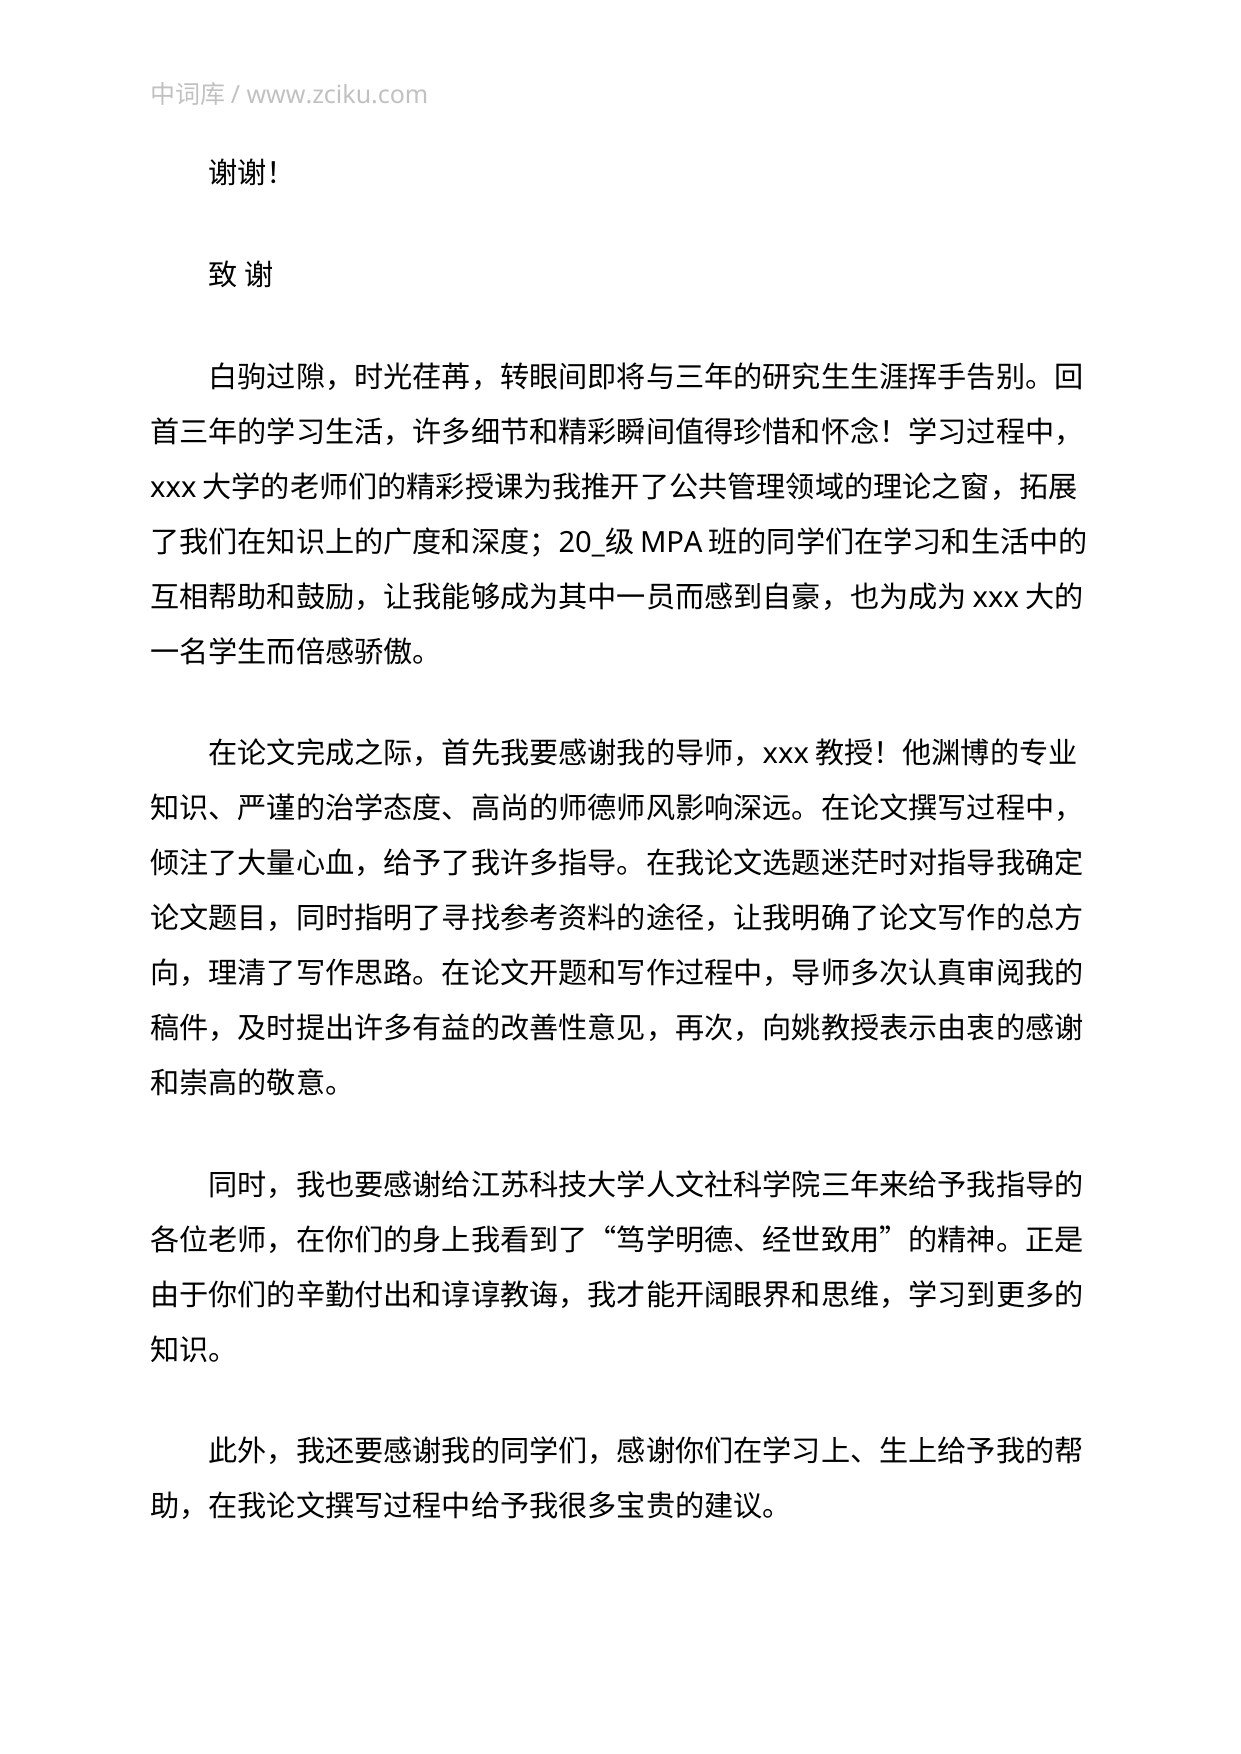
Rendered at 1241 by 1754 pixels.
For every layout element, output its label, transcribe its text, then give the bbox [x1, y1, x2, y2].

text 白驹过隙，时光荏苒，转眼间即将与三年的研究生生涯挥手告别。回首三年的学习生活，许多细节和精彩瞬间值得珍惜和怀念！学习过程中，xxx大学的老师们的精彩授课为我推开了公共管理领域的理论之窗，拓展了我们在知识上的广度和深度；20_级MPA班的同学们在学习和生活中的互相帮助和鼓励，让我能够成为其中一员而感到自豪，也为成为xxx大的一名学生而倍感骄傲。 [150, 353, 1090, 671]
text 此外，我还要感谢我的同学们，感谢你们在学习上、生上给予我的帮助，在我论文撰写过程中给予我很多宝贵的建议。 [150, 1428, 1090, 1525]
text 谢谢！ [150, 150, 1090, 192]
text 致 谢 [150, 252, 1090, 294]
text 在论文完成之际，首先我要感谢我的导师，xxx教授！他渊博的专业知识、严谨的治学态度、高尚的师德师风影响深远。在论文撰写过程中，倾注了大量心血，给予了我许多指导。在我论文选题迷茫时对指导我确定论文题目，同时指明了寻找参考资料的途径，让我明确了论文写作的总方向，理清了写作思路。在论文开题和写作过程中，导师多次认真审阅我的稿件，及时提出许多有益的改善性意见，再次，向姚教授表示由衷的感谢和崇高的敬意。 [150, 730, 1090, 1102]
text 同时，我也要感谢给江苏科技大学人文社科学院三年来给予我指导的各位老师，在你们的身上我看到了“笃学明德、经世致用”的精神。正是由于你们的辛勤付出和谆谆教诲，我才能开阔眼界和思维，学习到更多的知识。 [150, 1161, 1090, 1368]
